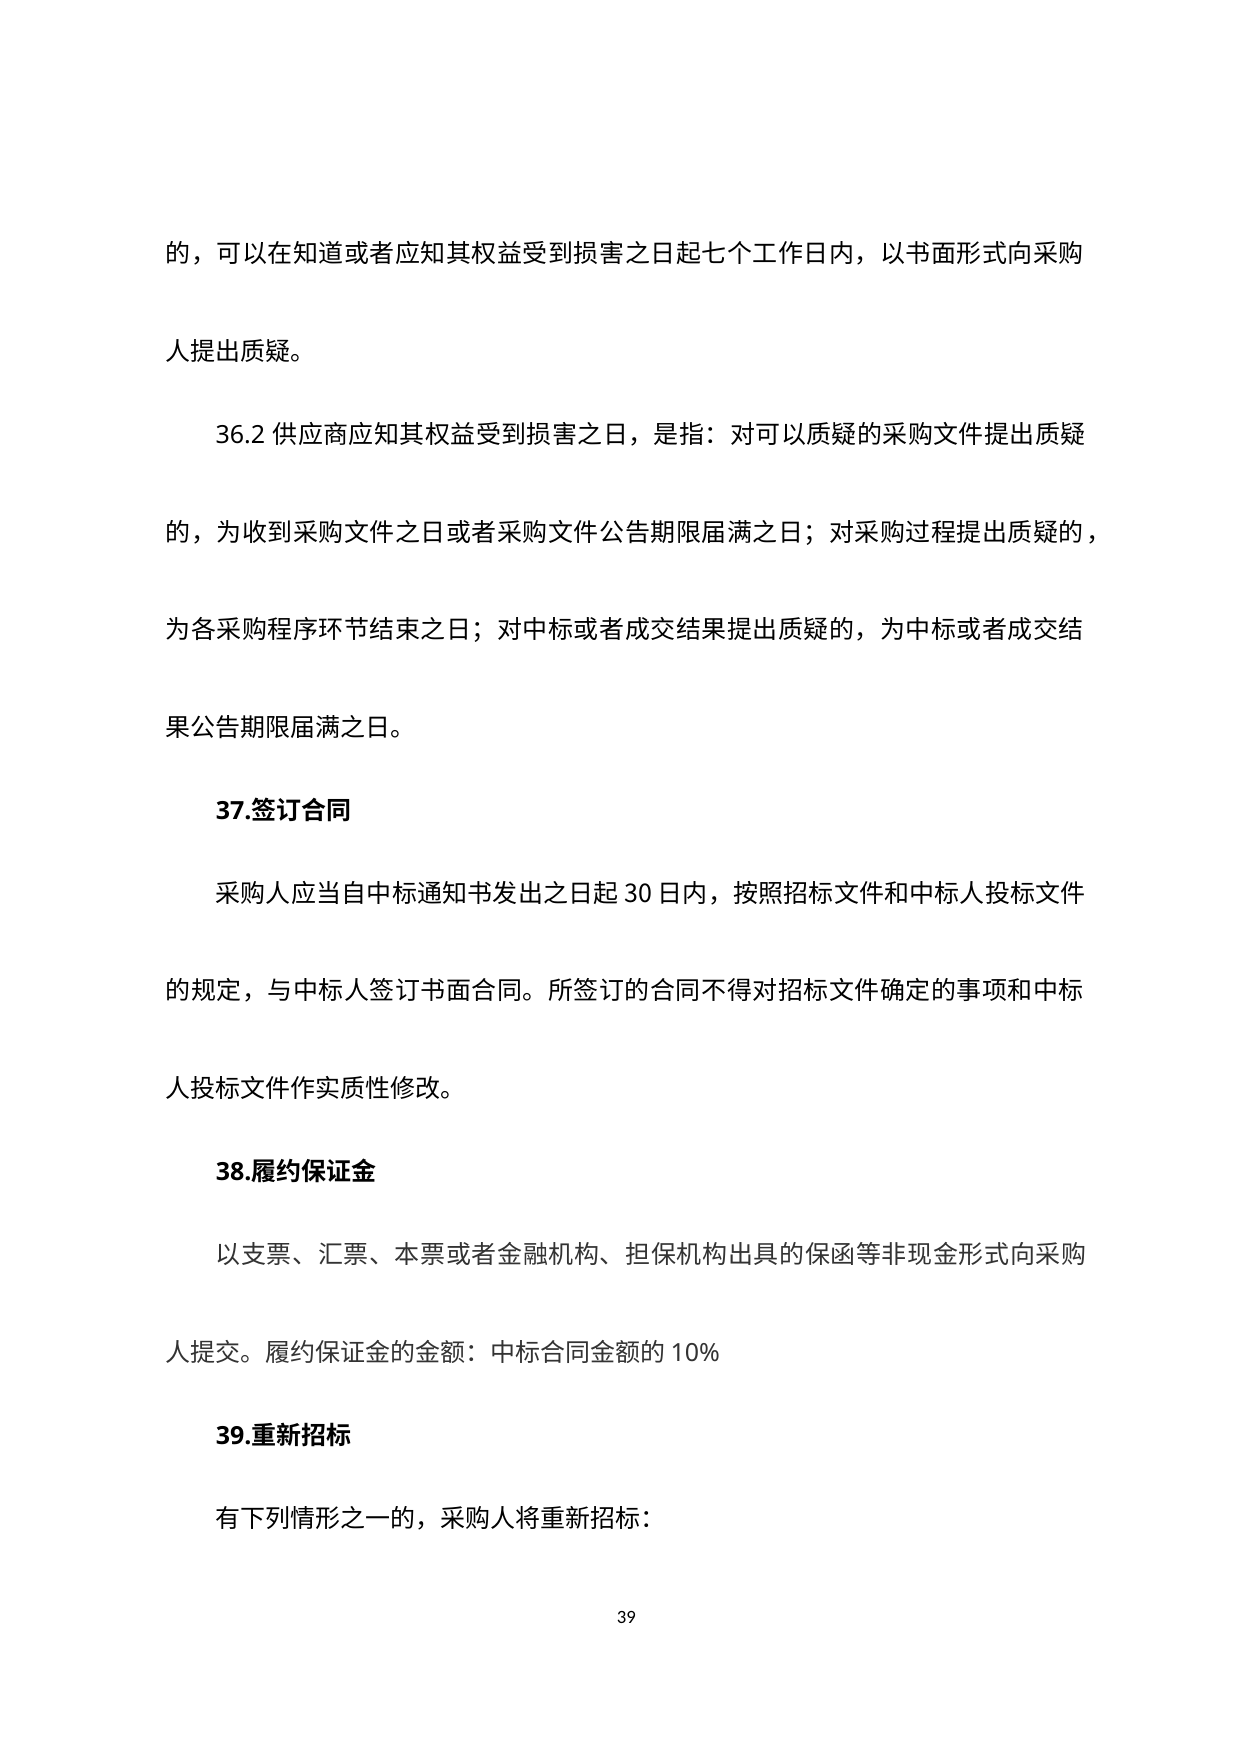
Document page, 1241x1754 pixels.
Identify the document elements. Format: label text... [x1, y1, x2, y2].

text 有下列情形之一的，采购人将重新招标： [165, 1484, 1087, 1549]
text 以支票、汇票、本票或者金融机构、担保机构出具的保函等非现金形式向采购人提交。履约保证金的金额：中标合同金额的10% [165, 1220, 1087, 1383]
text 36.2 供应商应知其权益受到损害之日，是指：对可以质疑的采购文件提出质疑的，为收到采购文件之日或者采购文件公告期限届满之日；对采购过程提出质疑的，为各采购程序环节结束之日；对中标或者成交结果提出质疑的，为中标或者成交结果公告期限届满之日。 [165, 400, 1087, 758]
text 39.重新招标 [165, 1401, 1087, 1466]
text 38.履约保证金 [165, 1137, 1087, 1202]
text 37.签订合同 [165, 776, 1087, 841]
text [165, 219, 1087, 382]
text 采购人应当自中标通知书发出之日起30日内，按照招标文件和中标人投标文件的规定，与中标人签订书面合同。所签订的合同不得对招标文件确定的事项和中标人投标文件作实质性修改。 [165, 859, 1087, 1119]
